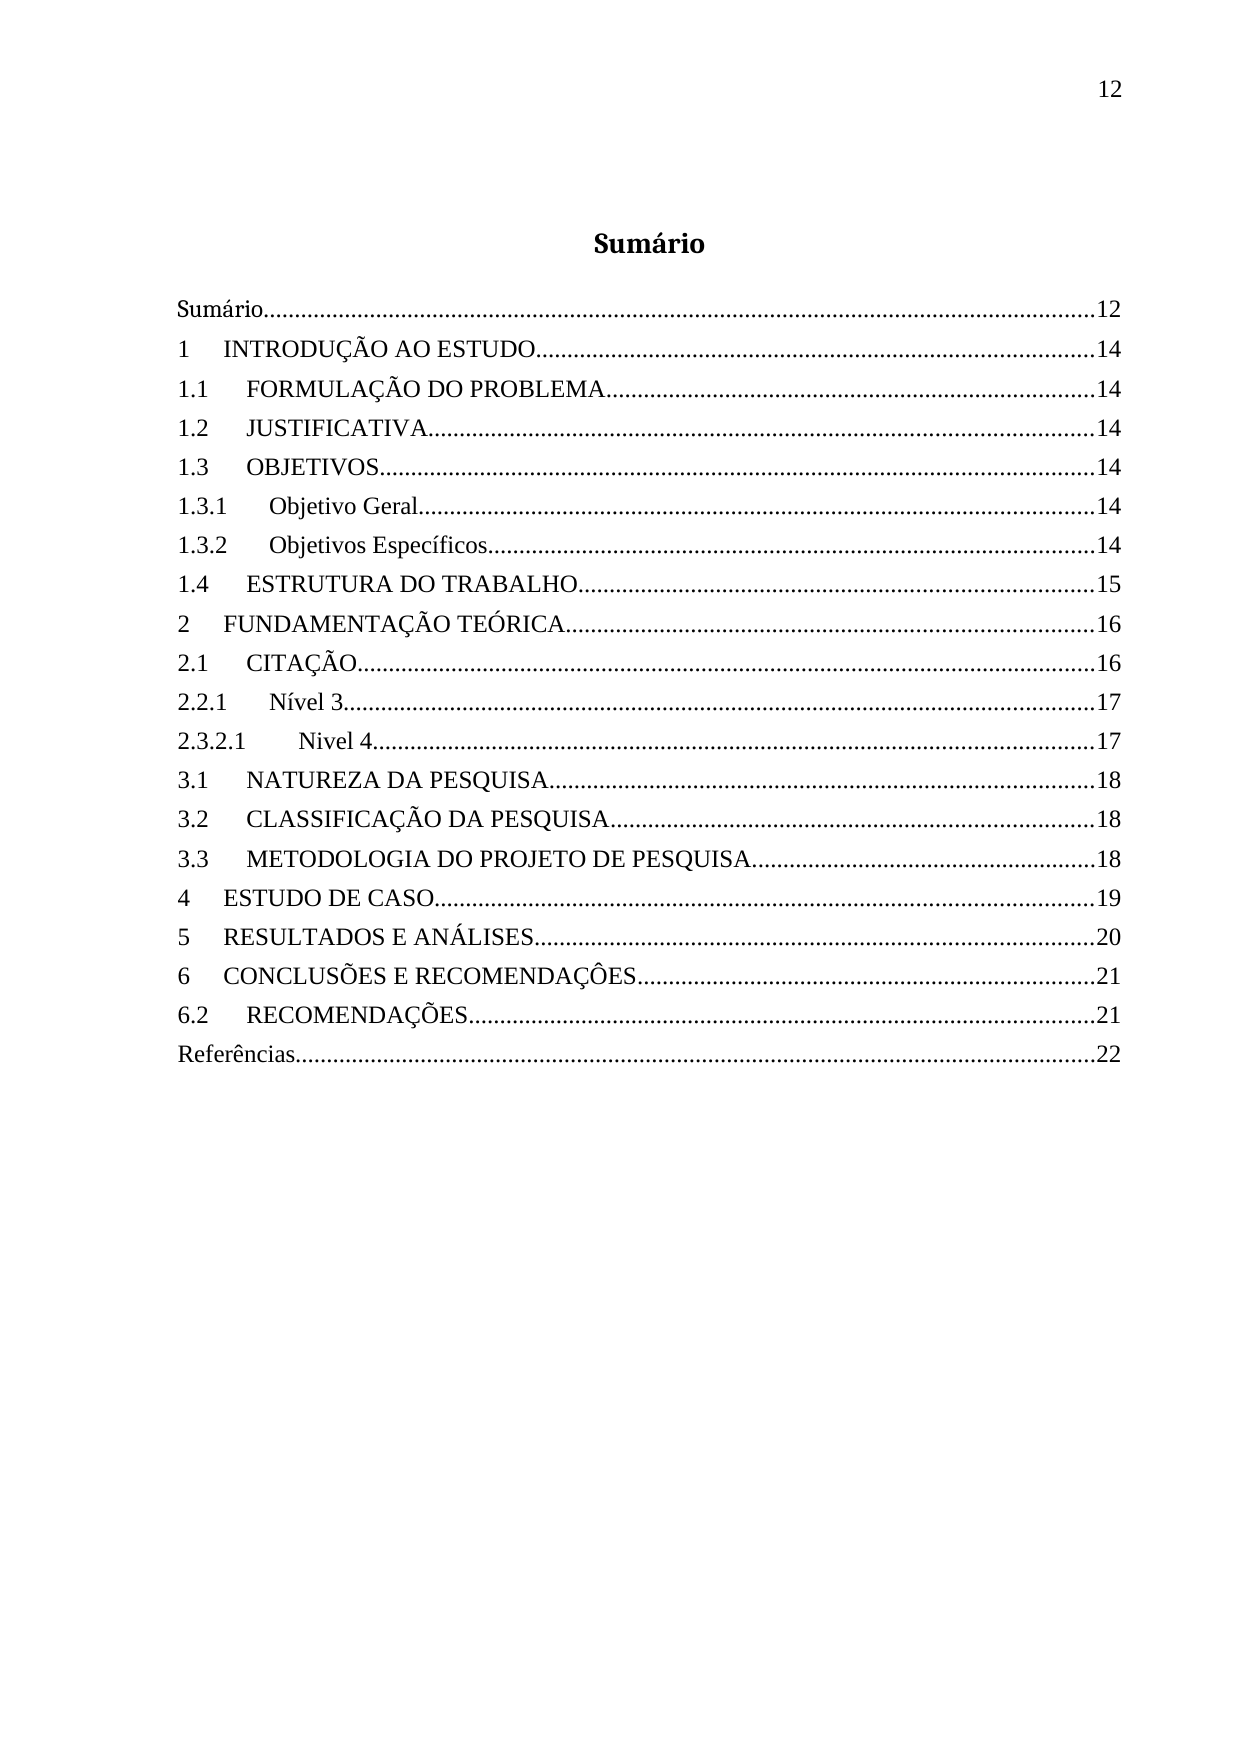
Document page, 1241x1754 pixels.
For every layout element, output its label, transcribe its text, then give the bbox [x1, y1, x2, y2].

text 1.3.2 Objetivos Específicos 14 [177, 530, 1122, 559]
text Sumário 12 [177, 294, 1122, 324]
text 4 ESTUDO DE CASO 19 [177, 883, 1122, 912]
text 1.4 ESTRUTURA DO TRABALHO 15 [177, 569, 1122, 598]
text 3.1 NATUREZA DA PESQUISA 18 [177, 765, 1122, 794]
text Referências 22 [177, 1039, 1122, 1068]
subtitle Sumário [177, 227, 1122, 261]
text 2 FUNDAMENTAÇÃO TEÓRICA 16 [177, 609, 1122, 637]
text 5 RESULTADOS E ANÁLISES 20 [177, 922, 1122, 951]
text 2.2.1 Nível 3 17 [177, 687, 1122, 716]
text 3.3 METODOLOGIA DO PROJETO DE PESQUISA. 18 [177, 844, 1122, 872]
text 1.3 OBJETIVOS 14 [177, 452, 1122, 481]
text 3.2 CLASSIFICAÇÃO DA PESQUISA 18 [177, 804, 1122, 833]
text 1.3.1 Objetivo Geral 14 [177, 491, 1122, 520]
text 6 CONCLUSÕES E RECOMENDAÇÔES 21 [177, 961, 1122, 990]
text 1.2 JUSTIFICATIVA 14 [177, 413, 1122, 442]
text 1.1 FORMULAÇÃO DO PROBLEMA 14 [177, 374, 1122, 402]
text 6.2 RECOMENDAÇÕES 21 [177, 1000, 1122, 1029]
text 2.3.2.1 Nivel 4 17 [177, 726, 1122, 755]
text 1 INTRODUÇÃO AO ESTUDO 14 [177, 334, 1122, 363]
text 2.1 CITAÇÃO 16 [177, 648, 1122, 677]
